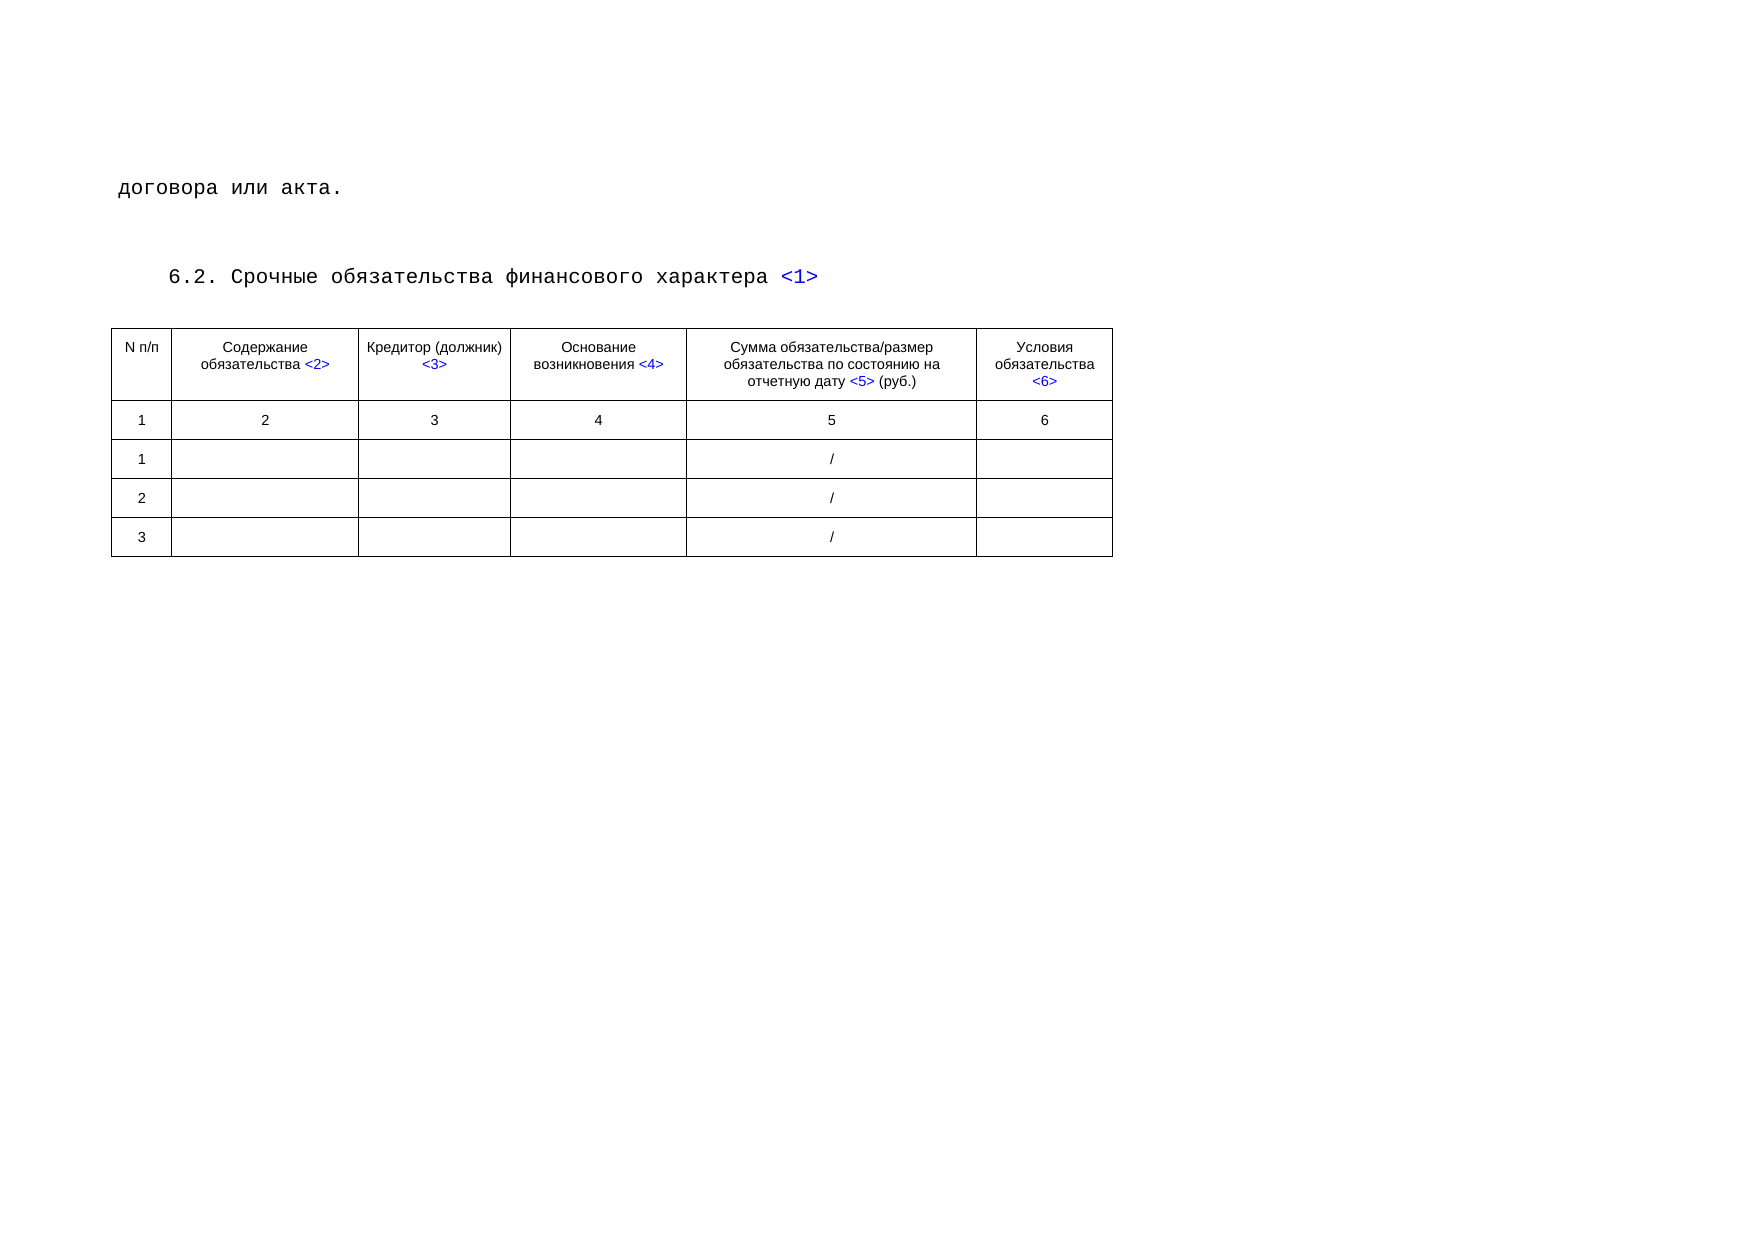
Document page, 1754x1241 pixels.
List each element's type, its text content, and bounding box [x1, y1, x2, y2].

table_header Содержание обязательства <2> [172, 329, 358, 400]
table_cell [172, 479, 358, 517]
table_cell [511, 479, 686, 517]
table_header N п/п [112, 329, 171, 400]
table_cell [511, 440, 686, 478]
table_cell [977, 518, 1112, 556]
table_header Условия обязательства <6> [977, 329, 1112, 400]
table_cell 1 [112, 440, 171, 478]
table_header Кредитор (должник) <3> [359, 329, 510, 400]
table_cell [359, 518, 510, 556]
table_cell [977, 440, 1112, 478]
table_cell [172, 518, 358, 556]
table_cell 3 [112, 518, 171, 556]
table_header Основание возникновения <4> [511, 329, 686, 400]
table_cell [359, 440, 510, 478]
table_cell [511, 518, 686, 556]
table_cell 3 [359, 401, 510, 439]
table_cell / [687, 479, 976, 517]
table_cell [172, 440, 358, 478]
table_cell 4 [511, 401, 686, 439]
table_cell / [687, 518, 976, 556]
table_cell 5 [687, 401, 976, 439]
table_cell 6 [977, 401, 1112, 439]
table_cell 1 [112, 401, 171, 439]
text договора или акта. [118, 177, 1636, 201]
text 6.2. Срочные обязательства финансового характера <1> [118, 266, 1636, 290]
table_cell [359, 479, 510, 517]
table_cell / [687, 440, 976, 478]
table_header Сумма обязательства/размер обязательства по состоянию на отчетную дату <5> (руб.) [687, 329, 976, 400]
table_cell 2 [172, 401, 358, 439]
table_cell [977, 479, 1112, 517]
table_cell 2 [112, 479, 171, 517]
